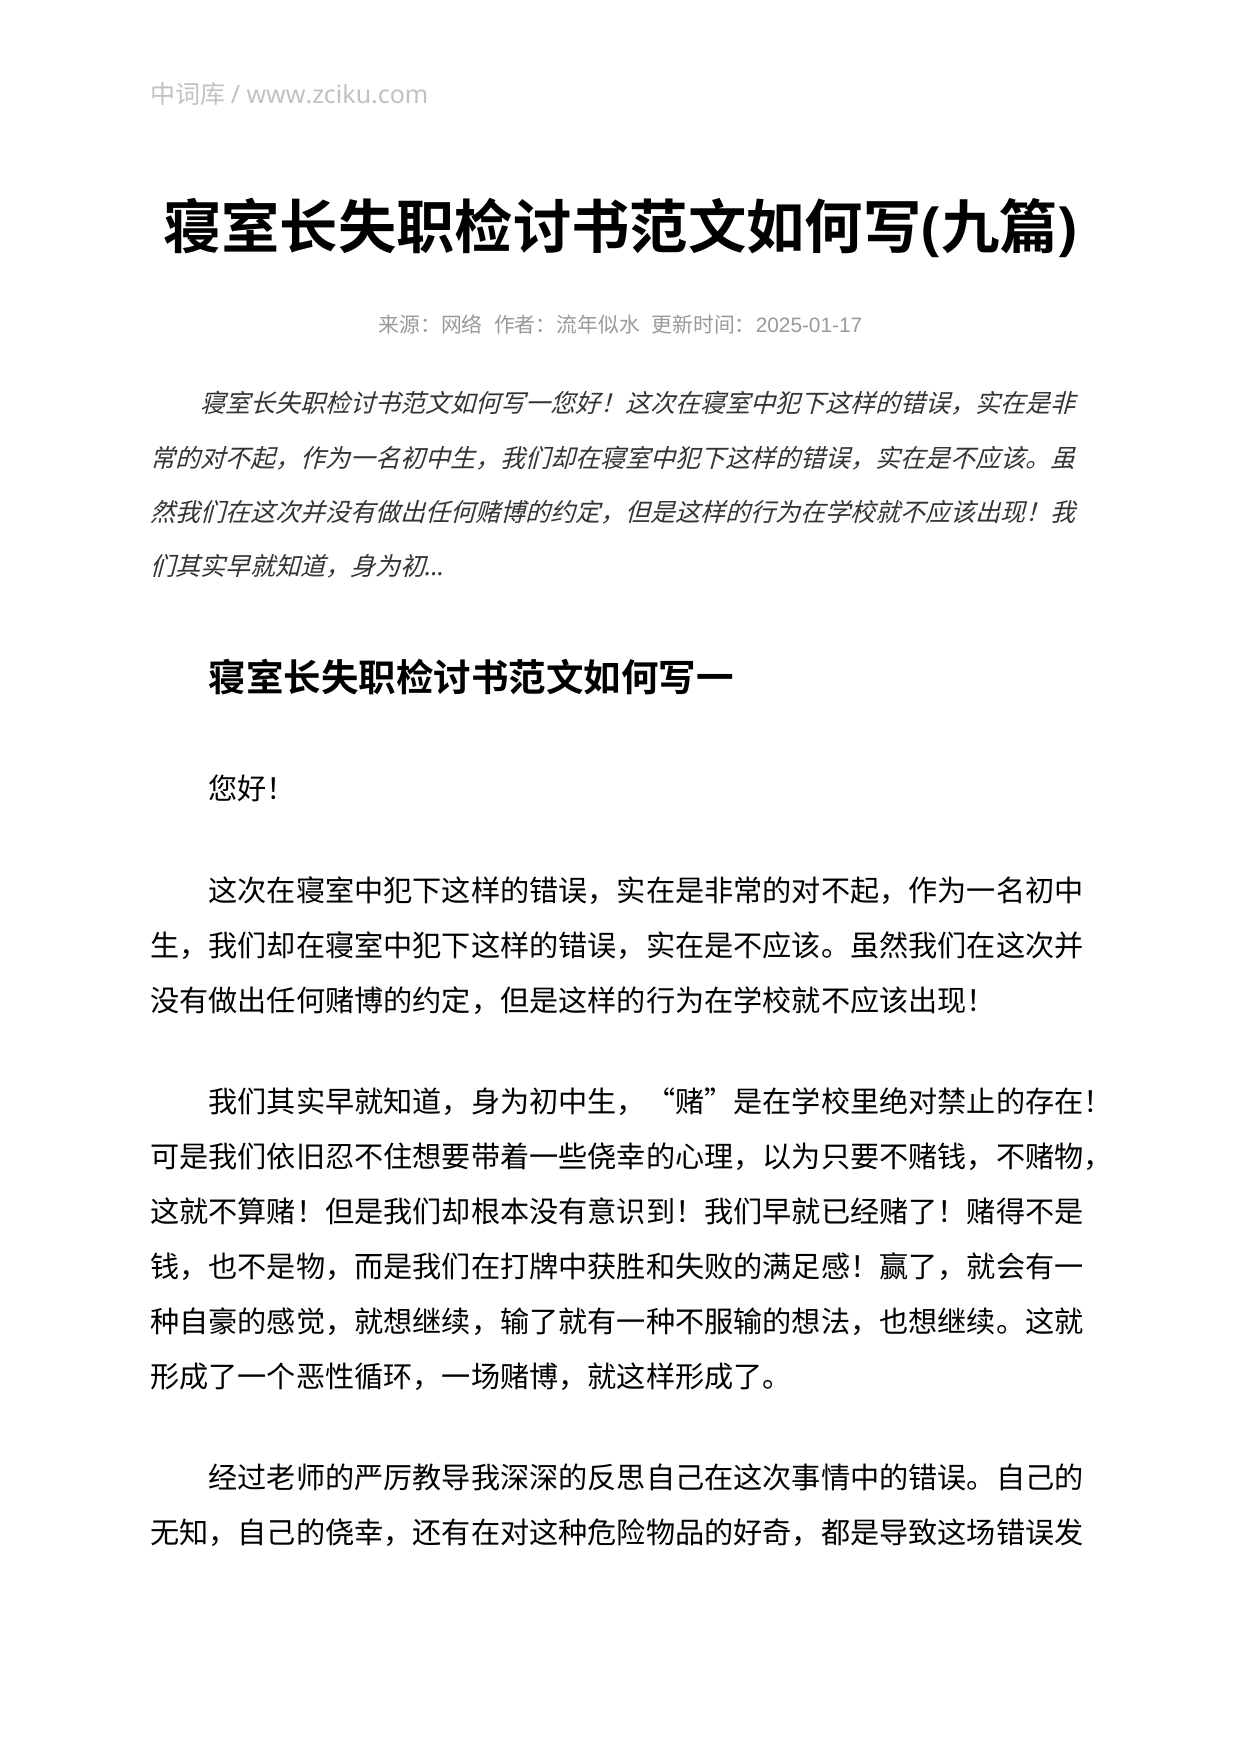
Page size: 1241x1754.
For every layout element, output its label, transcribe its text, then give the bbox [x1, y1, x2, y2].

text 我们其实早就知道，身为初中生，“赌”是在学校里绝对禁止的存在！可是我们依旧忍不住想要带着一些侥幸的心理，以为只要不赌钱，不赌物，这就不算赌！但是我们却根本没有意识到！我们早就已经赌了！赌得不是钱，也不是物，而是我们在打牌中获胜和失败的满足感！赢了，就会有一种自豪的感觉，就想继续，输了就有一种不服输的想法，也想继续。这就形成了一个恶性循环，一场赌博，就这样形成了。 [150, 1079, 1090, 1396]
text 来源：网络 作者：流年似水 更新时间：2025-01-17 [150, 313, 1090, 337]
subtitle 寝室长失职检讨书范文如何写(九篇) [150, 181, 1090, 266]
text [150, 1455, 1090, 1552]
text 寝室长失职检讨书范文如何写一 [150, 648, 1090, 702]
text 寝室长失职检讨书范文如何写一您好！这次在寝室中犯下这样的错误，实在是非常的对不起，作为一名初中生，我们却在寝室中犯下这样的错误，实在是不应该。虽然我们在这次并没有做出任何赌博的约定，但是这样的行为在学校就不应该出现！我们其实早就知道，身为初... [150, 384, 1090, 583]
text 您好！ [150, 766, 1090, 808]
text 这次在寝室中犯下这样的错误，实在是非常的对不起，作为一名初中生，我们却在寝室中犯下这样的错误，实在是不应该。虽然我们在这次并没有做出任何赌博的约定，但是这样的行为在学校就不应该出现！ [150, 867, 1090, 1019]
